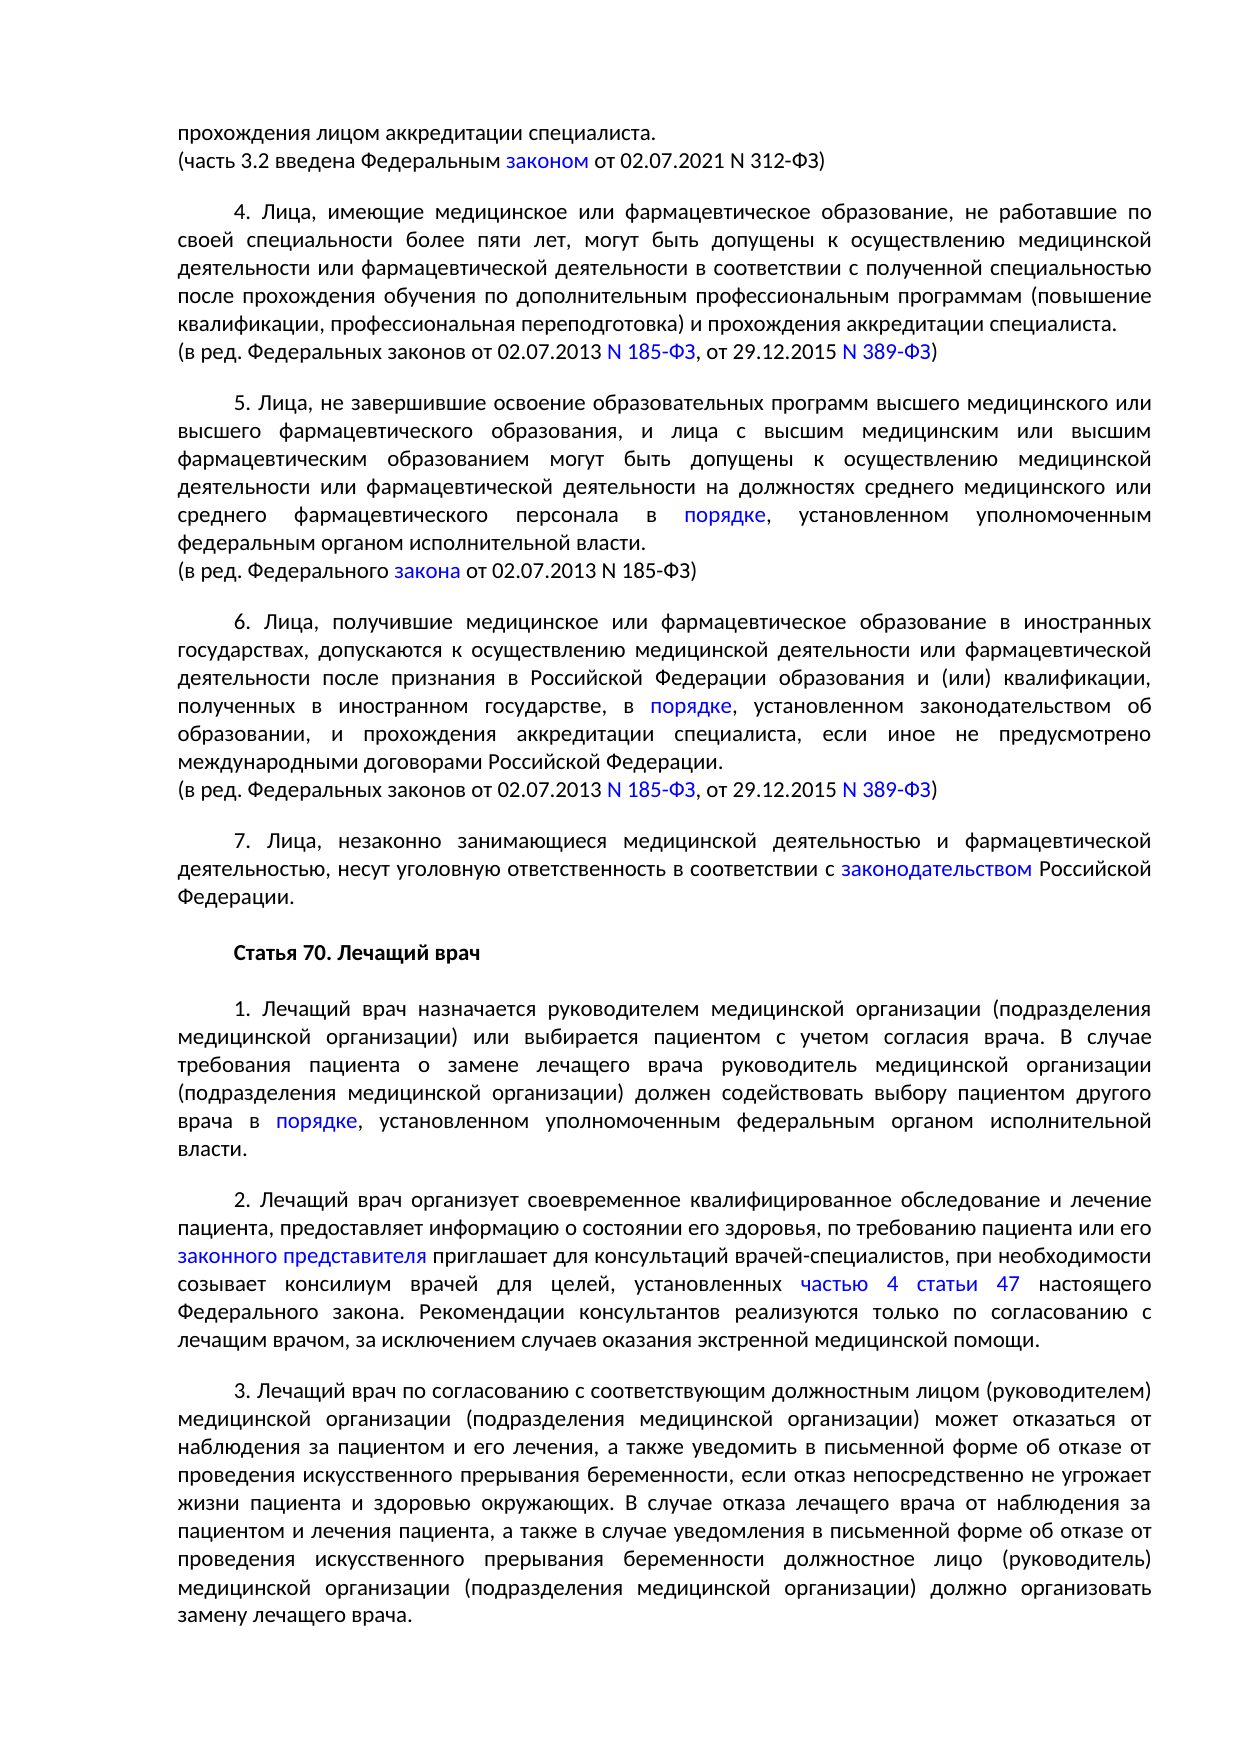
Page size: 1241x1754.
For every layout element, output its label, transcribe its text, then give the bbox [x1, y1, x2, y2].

text 4. Лица, имеющие медицинское или фармацевтическое образование, не работавшие по своей специальности более пяти лет, могут быть допущены к осуществлению медицинской деятельности или фармацевтической деятельности в соответствии с полученной специальностью после прохождения обучения по дополнительным профессиональным программам (повышение квалификации, профессиональная переподготовка) и прохождения аккредитации специалиста. [177, 197, 1152, 337]
text (в ред. Федерального закона от 02.07.2013 N 185-ФЗ) [177, 556, 1152, 584]
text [177, 118, 1152, 146]
text 3. Лечащий врач по согласованию с соответствующим должностным лицом (руководителем) медицинской организации (подразделения медицинской организации) может отказаться от наблюдения за пациентом и его лечения, а также уведомить в письменной форме об отказе от проведения искусственного прерывания беременности, если отказ непосредственно не угрожает жизни пациента и здоровью окружающих. В случае отказа лечащего врача от наблюдения за пациентом и лечения пациента, а также в случае уведомления в письменной форме об отказе от проведения искусственного прерывания беременности должностное лицо (руководитель) медицинской организации (подразделения медицинской организации) должно организовать замену лечащего врача. [177, 1376, 1152, 1629]
text (часть 3.2 введена Федеральным законом от 02.07.2021 N 312-ФЗ) [177, 146, 1152, 174]
title Статья 70. Лечащий врач [177, 938, 1152, 966]
text 7. Лица, незаконно занимающиеся медицинской деятельностью и фармацевтической деятельностью, несут уголовную ответственность в соответствии с законодательством Российской Федерации. [177, 826, 1152, 910]
text 5. Лица, не завершившие освоение образовательных программ высшего медицинского или высшего фармацевтического образования, и лица с высшим медицинским или высшим фармацевтическим образованием могут быть допущены к осуществлению медицинской деятельности или фармацевтической деятельности на должностях среднего медицинского или среднего фармацевтического персонала в порядке, установленном уполномоченным федеральным органом исполнительной власти. [177, 388, 1152, 556]
text 1. Лечащий врач назначается руководителем медицинской организации (подразделения медицинской организации) или выбирается пациентом с учетом согласия врача. В случае требования пациента о замене лечащего врача руководитель медицинской организации (подразделения медицинской организации) должен содействовать выбору пациентом другого врача в порядке, установленном уполномоченным федеральным органом исполнительной власти. [177, 994, 1152, 1162]
text 6. Лица, получившие медицинское или фармацевтическое образование в иностранных государствах, допускаются к осуществлению медицинской деятельности или фармацевтической деятельности после признания в Российской Федерации образования и (или) квалификации, полученных в иностранном государстве, в порядке, установленном законодательством об образовании, и прохождения аккредитации специалиста, если иное не предусмотрено международными договорами Российской Федерации. [177, 607, 1152, 775]
text 2. Лечащий врач организует своевременное квалифицированное обследование и лечение пациента, предоставляет информацию о состоянии его здоровья, по требованию пациента или его законного представителя приглашает для консультаций врачей-специалистов, при необходимости созывает консилиум врачей для целей, установленных частью 4 статьи 47 настоящего Федерального закона. Рекомендации консультантов реализуются только по согласованию с лечащим врачом, за исключением случаев оказания экстренной медицинской помощи. [177, 1185, 1152, 1353]
text (в ред. Федеральных законов от 02.07.2013 N 185-ФЗ, от 29.12.2015 N 389-ФЗ) [177, 775, 1152, 803]
text (в ред. Федеральных законов от 02.07.2013 N 185-ФЗ, от 29.12.2015 N 389-ФЗ) [177, 337, 1152, 365]
